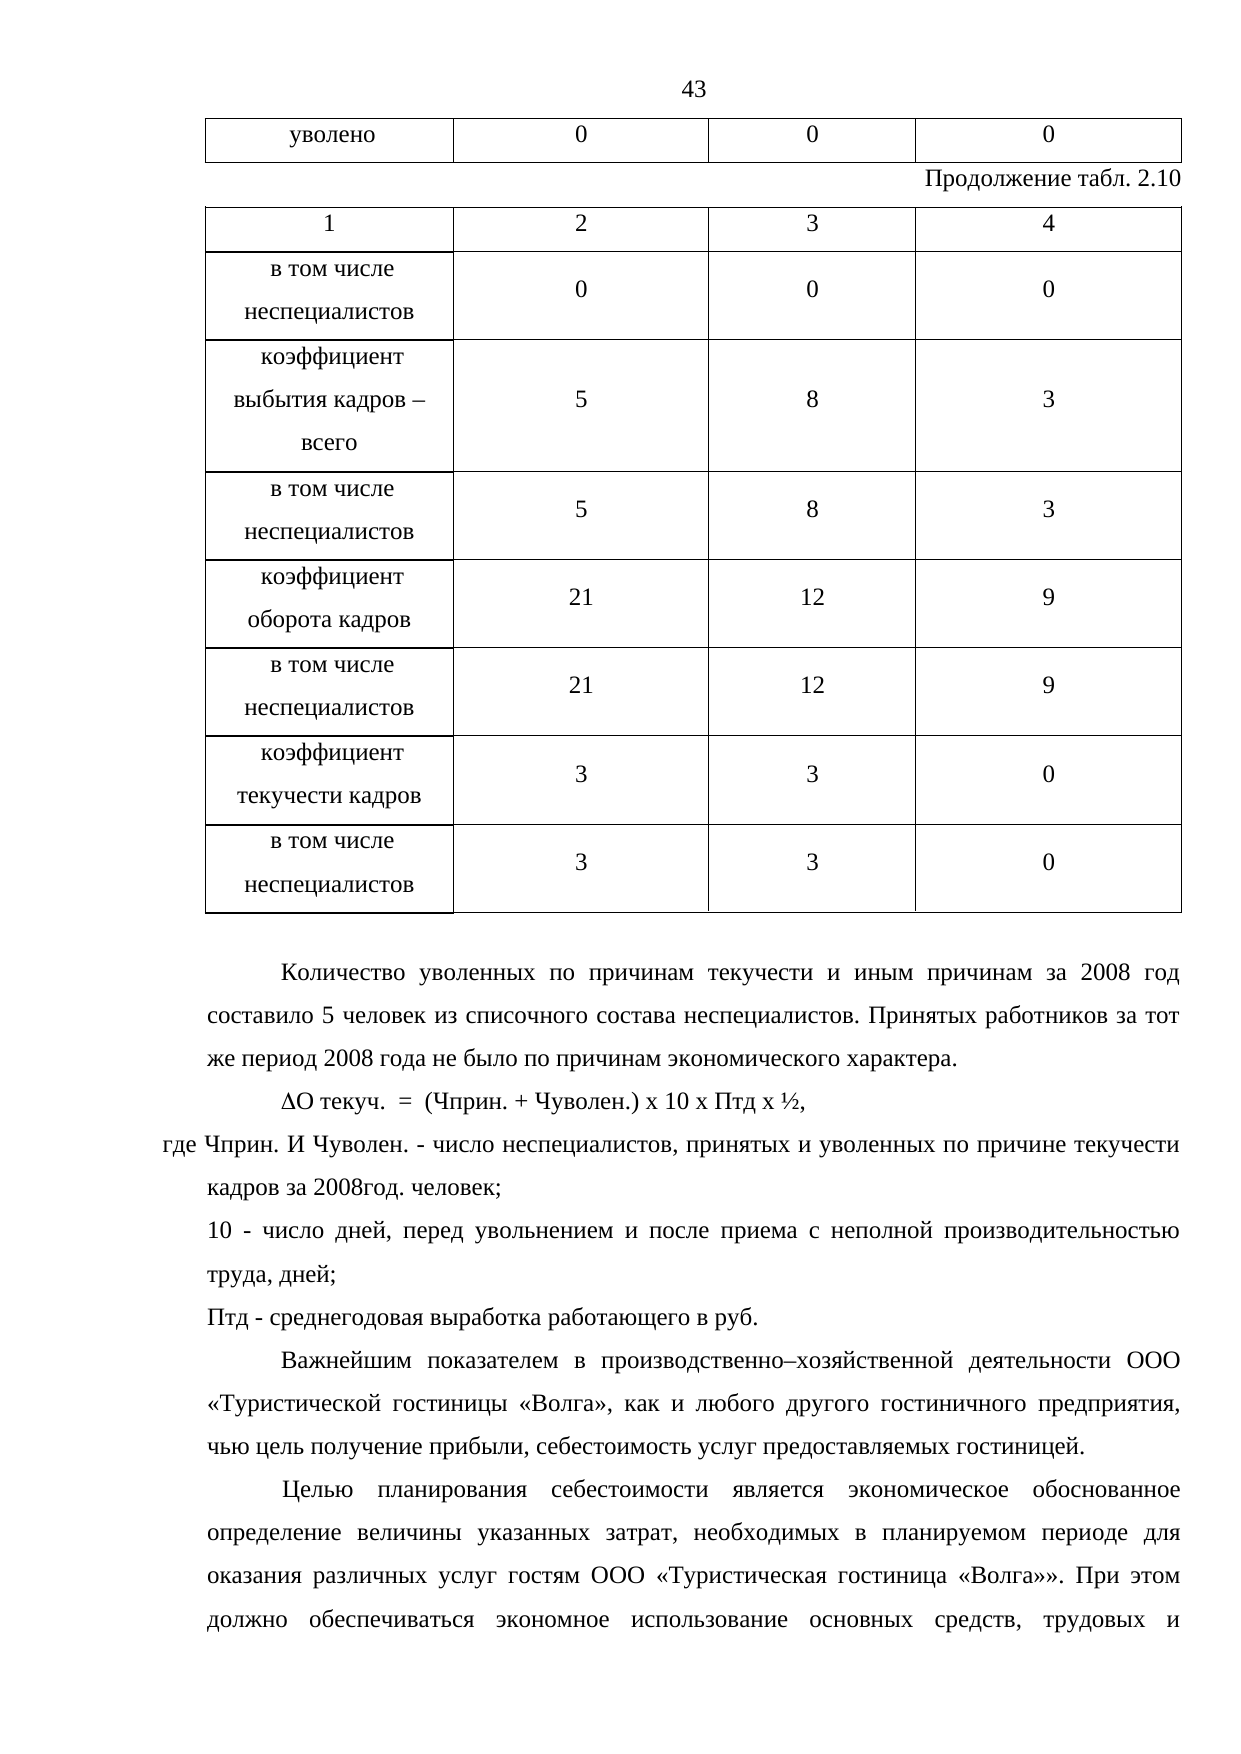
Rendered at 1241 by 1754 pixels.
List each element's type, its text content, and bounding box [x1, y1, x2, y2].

table_header 1 [206, 208, 453, 251]
text 10 - число дней, перед увольнением и после приема с неполной производительностью труда, дней; [162, 1216, 1181, 1287]
table_header 3 [709, 208, 915, 251]
table_cell 9 [916, 648, 1181, 735]
table_cell 0 [454, 252, 708, 339]
table_cell 3 [709, 825, 916, 912]
table_cell 0 [916, 736, 1181, 823]
table_cell 5 [454, 340, 708, 471]
table_cell в том числе неспециалистов [206, 649, 453, 735]
table_cell в том числе неспециалистов [206, 473, 453, 559]
table_cell 12 [709, 560, 915, 647]
table_cell 3 [454, 736, 708, 823]
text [207, 1474, 1181, 1632]
table_cell коэффициент выбытия кадров – всего [206, 341, 453, 471]
text Продолжение табл. 2.10 [207, 163, 1181, 192]
text Количество уволенных по причинам текучести и иным причинам за 2008 год составило 5 человек из списочного состава неспециалистов. Принятых работников за тот же период 2008 года не было по причинам экономического характера. [207, 957, 1181, 1072]
table_cell 8 [709, 472, 915, 559]
table_cell в том числе неспециалистов [206, 826, 453, 912]
table_cell коэффициент текучести кадров [206, 737, 453, 823]
table_cell 0 [709, 252, 915, 339]
table_cell 0 [454, 119, 708, 162]
table_cell 0 [709, 119, 915, 162]
table_cell 21 [454, 560, 708, 647]
text Важнейшим показателем в производственно–хозяйственной деятельности ООО «Туристической гостиницы «Волга», как и любого другого гостиничного предприятия, чью цель получение прибыли, себестоимость услуг предоставляемых гостиницей. [207, 1345, 1181, 1460]
text О текуч. = (Чприн. + Чуволен.) х 10 х Птд х ½, [207, 1086, 1181, 1115]
table_cell коэффициент оборота кадров [206, 561, 453, 647]
table_cell 21 [454, 648, 708, 735]
table_header 2 [454, 208, 708, 251]
table_cell 5 [454, 472, 708, 559]
table_cell 0 [916, 252, 1181, 339]
table_cell 12 [709, 648, 915, 735]
table_cell 8 [709, 340, 915, 471]
text где Чприн. И Чуволен. - число неспециалистов, принятых и уволенных по причине текучести кадров за 2008год. человек; [162, 1129, 1181, 1201]
table_cell уволено [206, 119, 453, 162]
table_cell 0 [916, 825, 1181, 912]
text Птд - среднегодовая выработка работающего в руб. [162, 1302, 1181, 1331]
table_header 4 [916, 208, 1181, 251]
table_cell 9 [916, 560, 1181, 647]
table_cell 3 [709, 736, 915, 823]
table_cell 3 [916, 472, 1181, 559]
table_cell 0 [916, 119, 1181, 162]
table_cell 3 [454, 825, 709, 912]
table_cell в том числе неспециалистов [206, 253, 453, 339]
table_cell 3 [916, 340, 1181, 471]
